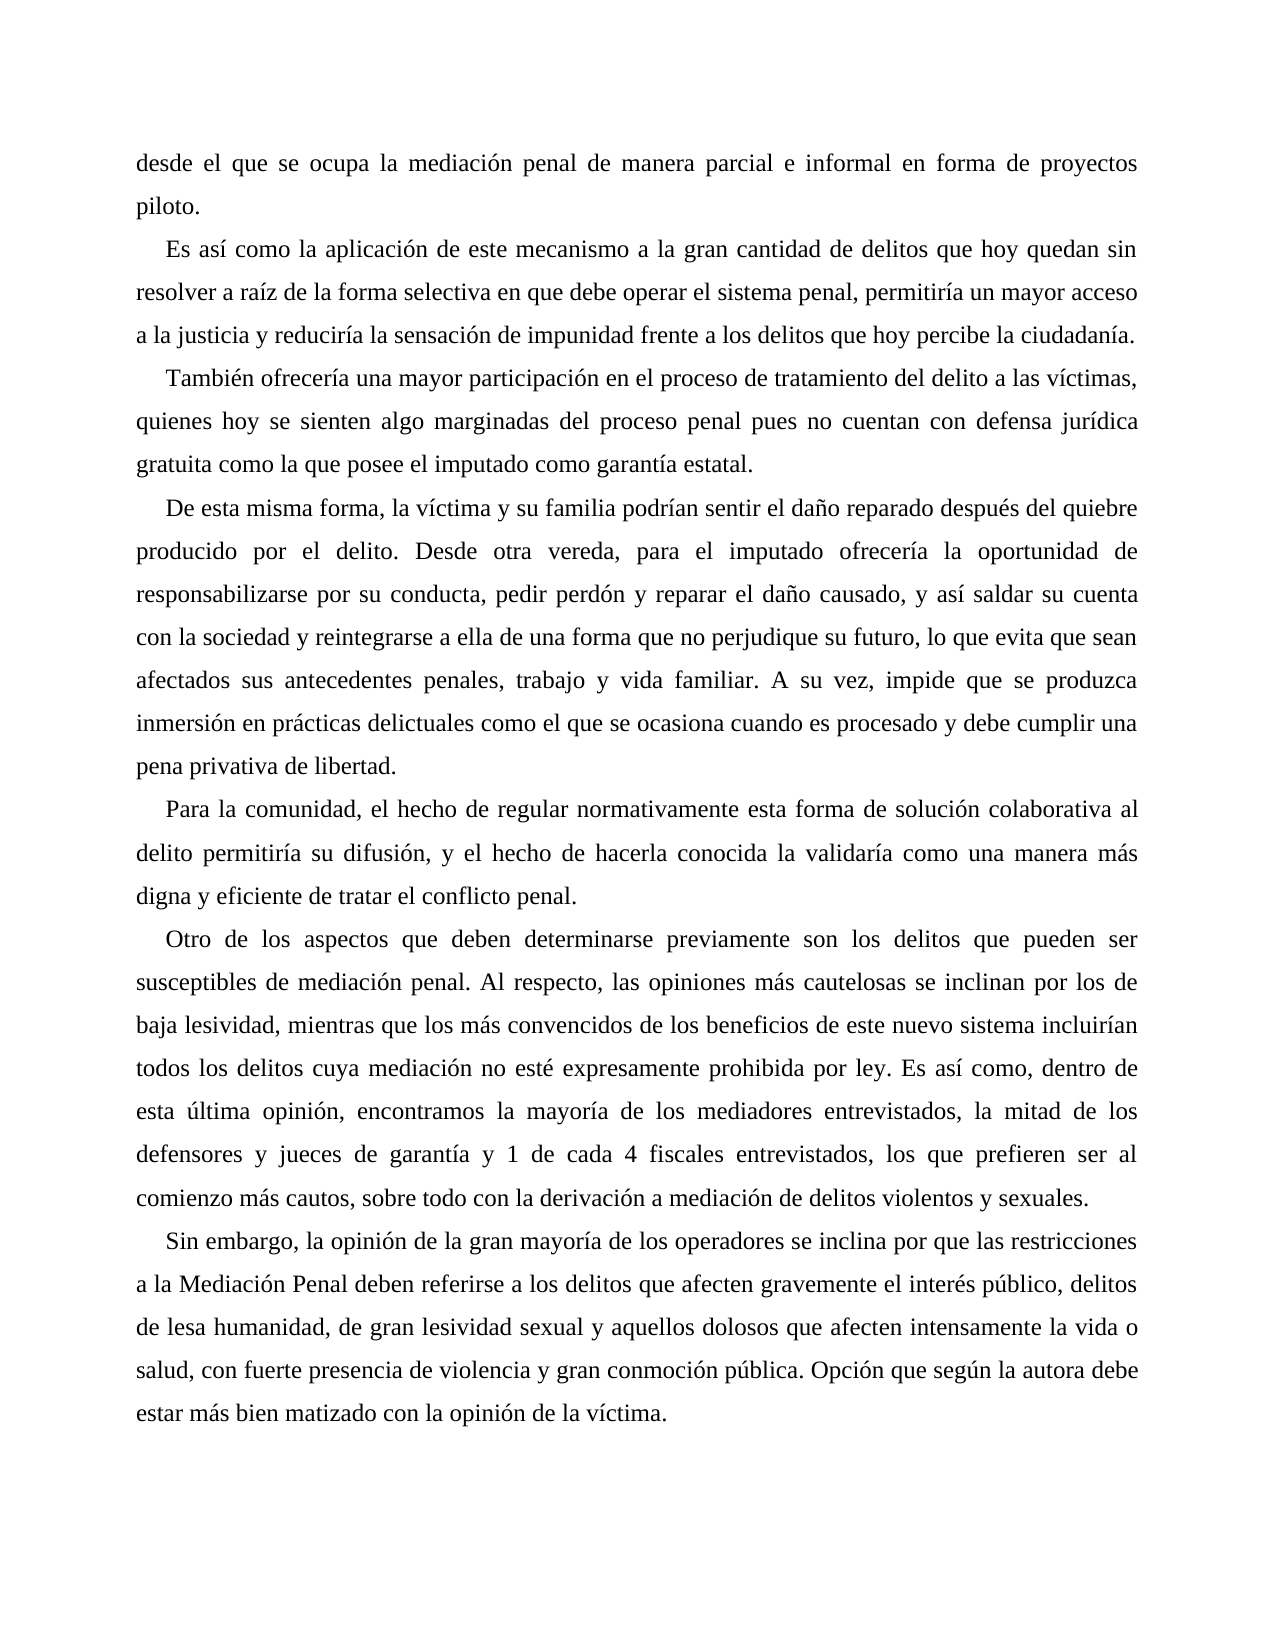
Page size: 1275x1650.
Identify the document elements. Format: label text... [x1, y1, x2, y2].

text También ofrecería una mayor participación en el proceso de tratamiento del delito a las víctimas, quienes hoy se sienten algo marginadas del proceso penal pues no cuentan con defensa jurídica gratuita como la que posee el imputado como garantía estatal. [136, 363, 1139, 478]
text Para la comunidad, el hecho de regular normativamente esta forma de solución colaborativa al delito permitiría su difusión, y el hecho de hacerla conocida la validaría como una manera más digna y eficiente de tratar el conflicto penal. [136, 794, 1139, 909]
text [136, 148, 1139, 219]
text Es así como la aplicación de este mecanismo a la gran cantidad de delitos que hoy quedan sin resolver a raíz de la forma selectiva en que debe operar el sistema penal, permitiría un mayor acceso a la justicia y reduciría la sensación de impunidad frente a los delitos que hoy percibe la ciudadanía. [136, 234, 1139, 349]
text Otro de los aspectos que deben determinarse previamente son los delitos que pueden ser susceptibles de mediación penal. Al respecto, las opiniones más cautelosas se inclinan por los de baja lesividad, mientras que los más convencidos de los beneficios de este nuevo sistema incluirían todos los delitos cuya mediación no esté expresamente prohibida por ley. Es así como, dentro de esta última opinión, encontramos la mayoría de los mediadores entrevistados, la mitad de los defensores y jueces de garantía y 1 de cada 4 fiscales entrevistados, los que prefieren ser al comienzo más cautos, sobre todo con la derivación a mediación de delitos violentos y sexuales. [136, 924, 1139, 1211]
text Sin embargo, la opinión de la gran mayoría de los operadores se inclina por que las restricciones a la Mediación Penal deben referirse a los delitos que afecten gravemente el interés público, delitos de lesa humanidad, de gran lesividad sexual y aquellos dolosos que afecten intensamente la vida o salud, con fuerte presencia de violencia y gran conmoción pública. Opción que según la autora debe estar más bien matizado con la opinión de la víctima. [136, 1226, 1139, 1427]
text De esta misma forma, la víctima y su familia podrían sentir el daño reparado después del quiebre producido por el delito. Desde otra vereda, para el imputado ofrecería la oportunidad de responsabilizarse por su conducta, pedir perdón y reparar el daño causado, y así saldar su cuenta con la sociedad y reintegrarse a ella de una forma que no perjudique su futuro, lo que evita que sean afectados sus antecedentes penales, trabajo y vida familiar. A su vez, impide que se produzca inmersión en prácticas delictuales como el que se ocasiona cuando es procesado y debe cumplir una pena privativa de libertad. [136, 493, 1139, 780]
